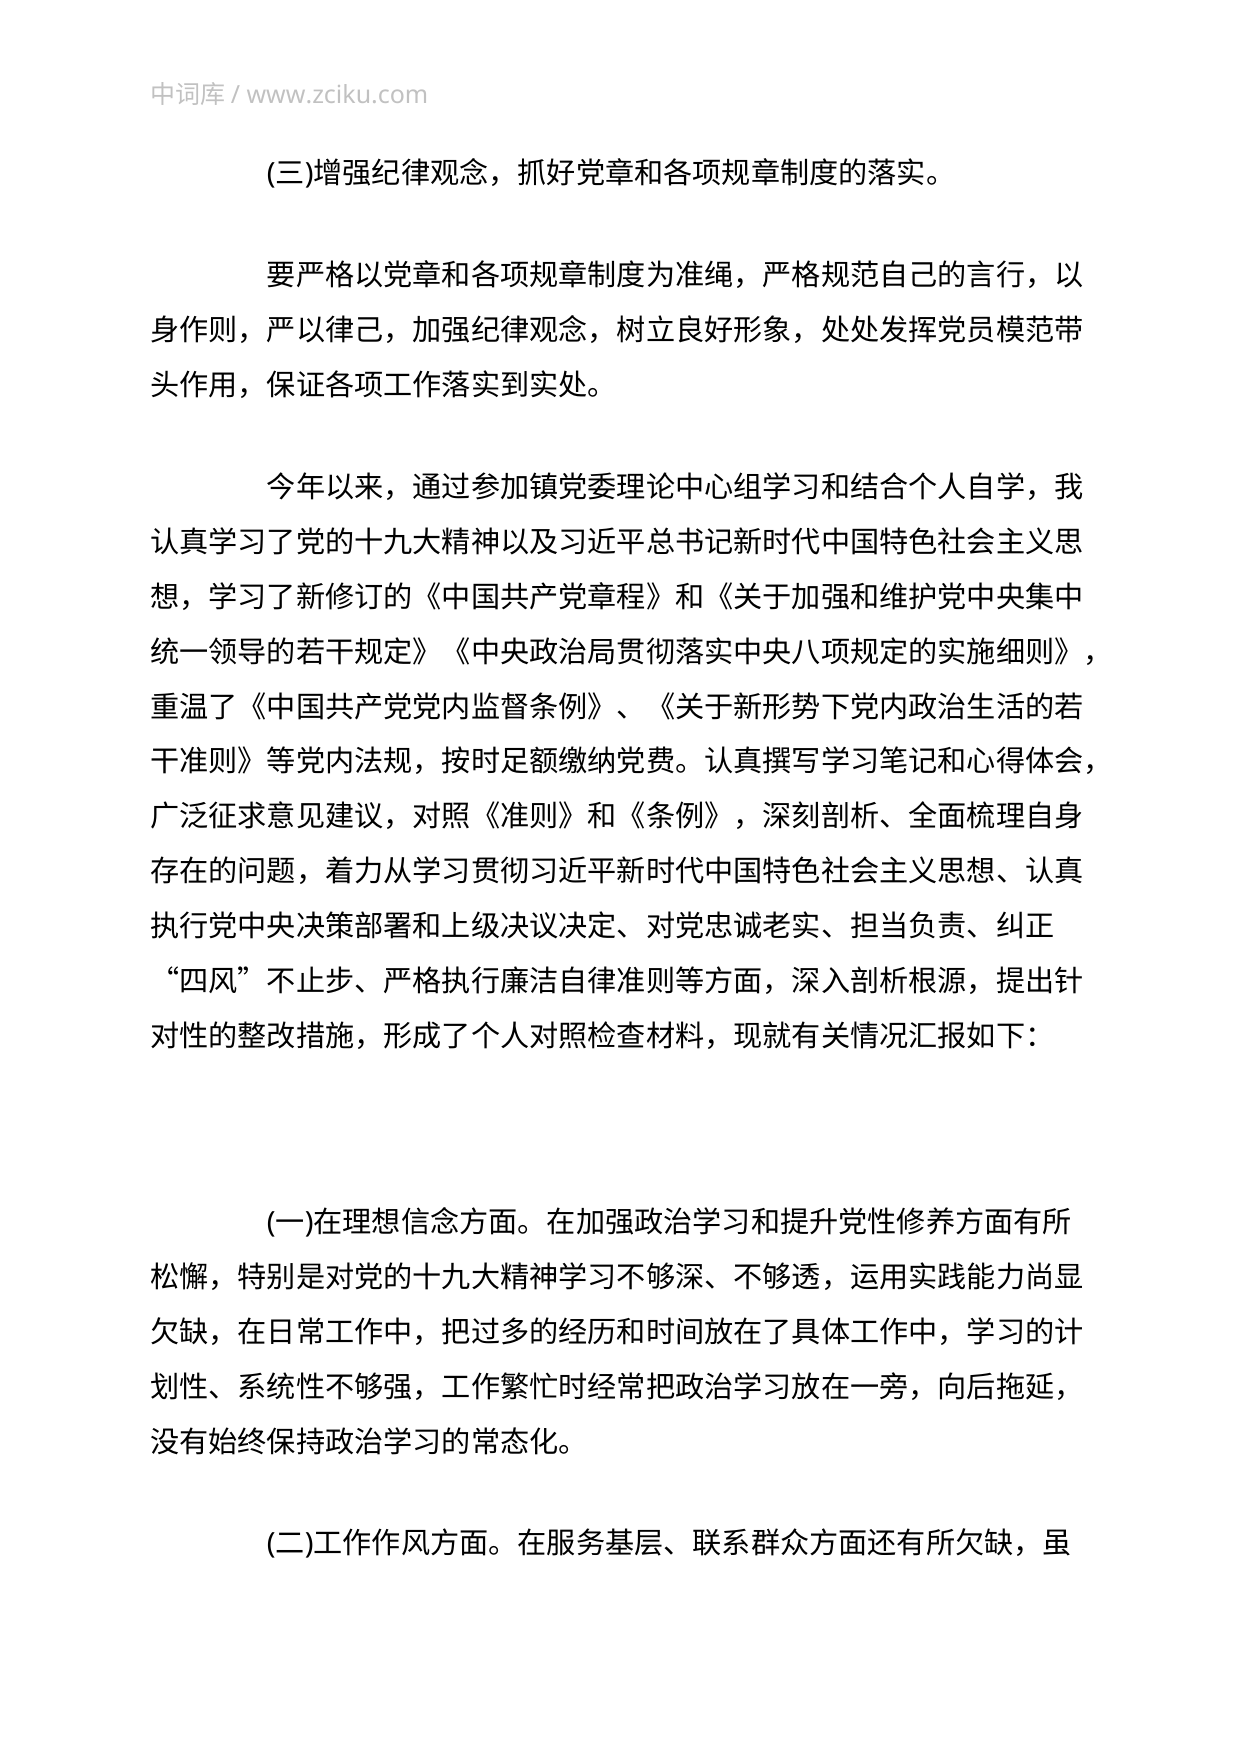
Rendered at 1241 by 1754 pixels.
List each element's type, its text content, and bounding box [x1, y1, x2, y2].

text (一)在理想信念方面。在加强政治学习和提升党性修养方面有所松懈，特别是对党的十九大精神学习不够深、不够透，运用实践能力尚显欠缺，在日常工作中，把过多的经历和时间放在了具体工作中，学习的计划性、系统性不够强，工作繁忙时经常把政治学习放在一旁，向后拖延，没有始终保持政治学习的常态化。 [150, 1198, 1090, 1460]
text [150, 1520, 1090, 1562]
text 要严格以党章和各项规章制度为准绳，严格规范自己的言行，以身作则，严以律己，加强纪律观念，树立良好形象，处处发挥党员模范带头作用，保证各项工作落实到实处。 [150, 252, 1090, 404]
text (三)增强纪律观念，抓好党章和各项规章制度的落实。 [150, 150, 1090, 192]
text 今年以来，通过参加镇党委理论中心组学习和结合个人自学，我认真学习了党的十九大精神以及习近平总书记新时代中国特色社会主义思想，学习了新修订的《中国共产党章程》和《关于加强和维护党中央集中统一领导的若干规定》《中央政治局贯彻落实中央八项规定的实施细则》，重温了《中国共产党党内监督条例》、《关于新形势下党内政治生活的若干准则》等党内法规，按时足额缴纳党费。认真撰写学习笔记和心得体会，广泛征求意见建议，对照《准则》和《条例》，深刻剖析、全面梳理自身存在的问题，着力从学习贯彻习近平新时代中国特色社会主义思想、认真执行党中央决策部署和上级决议决定、对党忠诚老实、担当负责、纠正“四风”不止步、严格执行廉洁自律准则等方面，深入剖析根源，提出针对性的整改措施，形成了个人对照检查材料，现就有关情况汇报如下： [150, 463, 1090, 1055]
